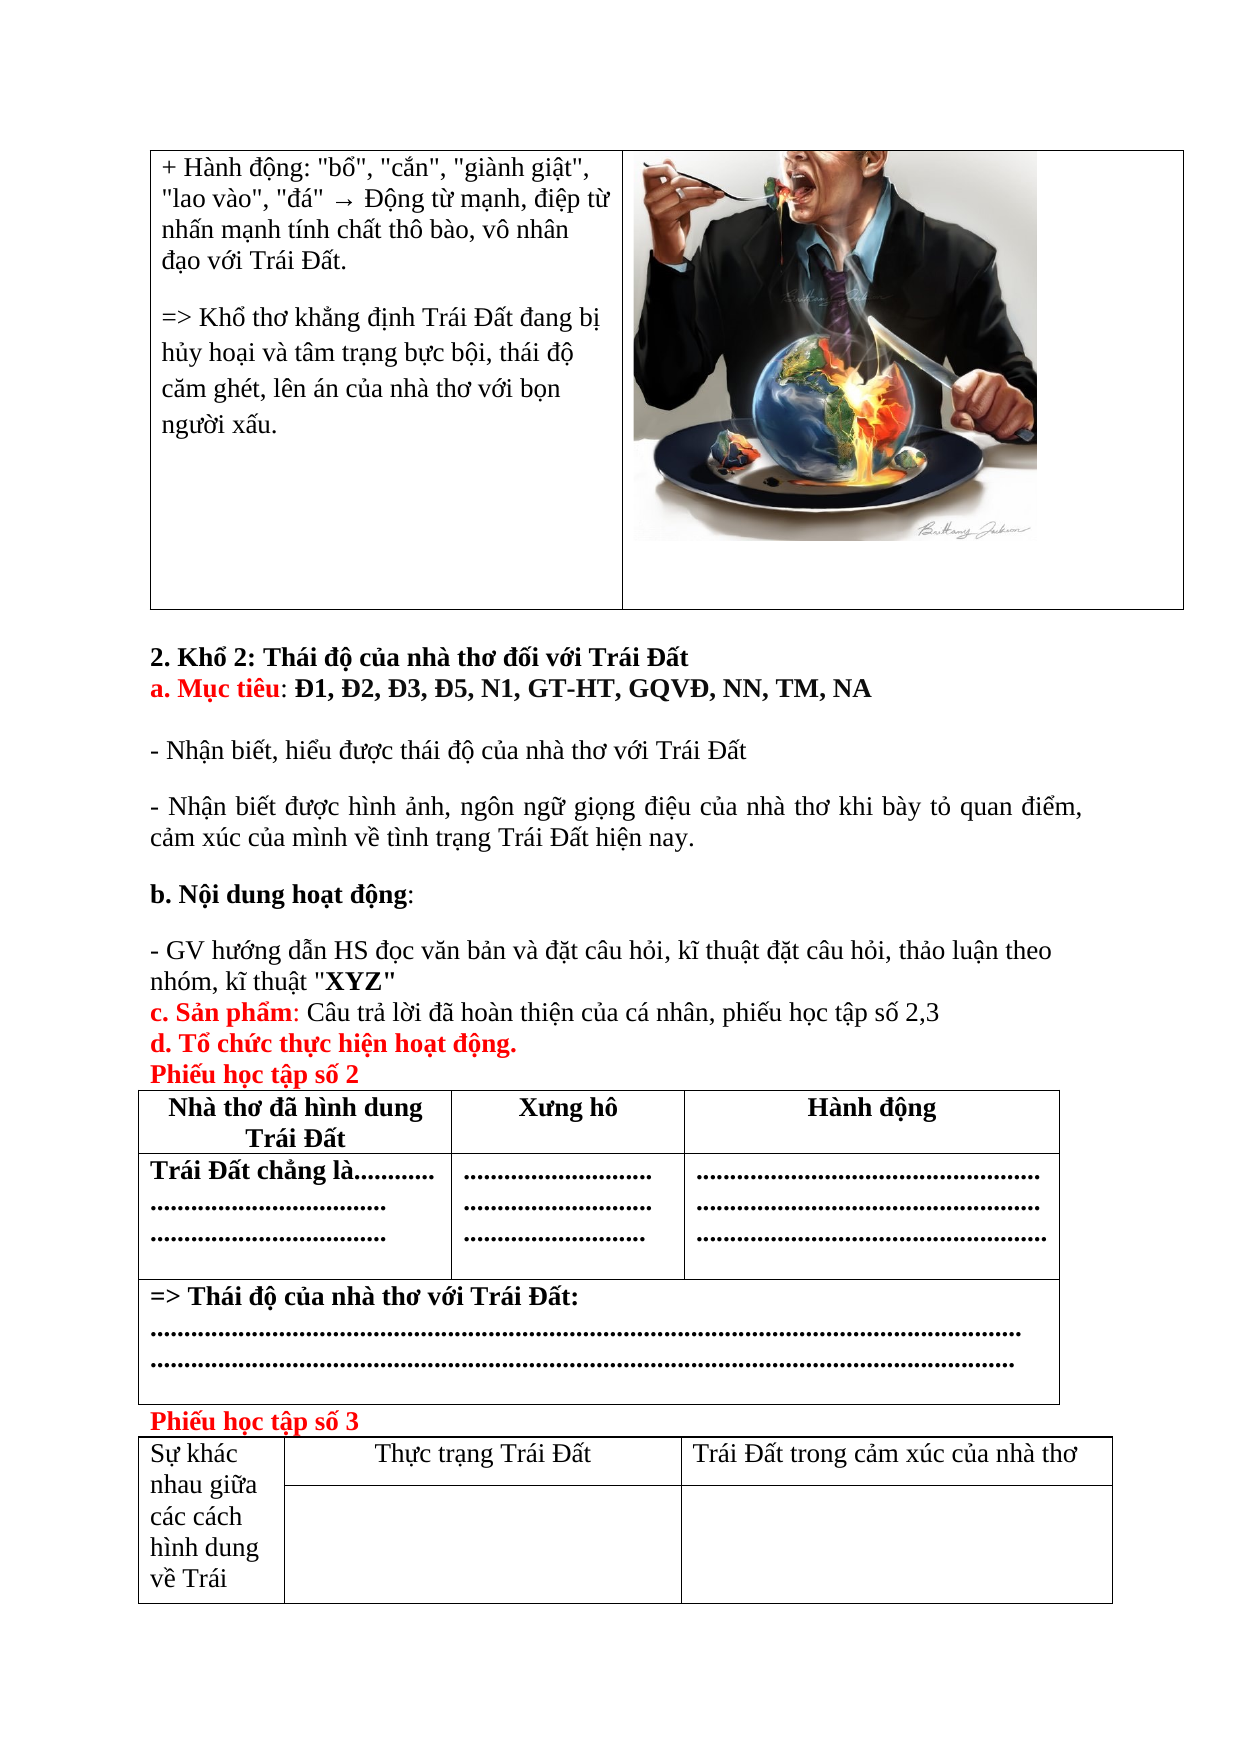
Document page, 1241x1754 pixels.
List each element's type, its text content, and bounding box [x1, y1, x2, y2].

text c. Sản phẩm: Câu trả lời đã hoàn thiện của cá nhân, phiếu học tập số 2,3 [150, 996, 1090, 1027]
text Phiếu học tập số 3 [150, 1405, 1090, 1436]
text - Nhận biết, hiểu được thái độ của nhà thơ với Trái Đất [150, 734, 1085, 765]
table_cell ................................................... ................................................... .................................................... [685, 1154, 1059, 1278]
text b. Nội dung hoạt động: [150, 878, 1085, 909]
text a. Mục tiêu: Đ1, Đ2, Đ3, Đ5, N1, GT-HT, GQVĐ, NN, TM, NA [150, 672, 1090, 703]
text d. Tổ chức thực hiện hoạt động. [150, 1027, 1090, 1058]
table_header Xưng hô [452, 1091, 684, 1153]
table_header Nhà thơ đã hình dung Trái Đất [139, 1091, 451, 1153]
table_cell [682, 1486, 1112, 1603]
picture [633, 151, 1037, 541]
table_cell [623, 151, 1183, 609]
text - Nhận biết được hình ảnh, ngôn ngữ giọng điệu của nhà thơ khi bày tỏ quan điểm, cảm xúc của mình về tình trạng Trái Đất hiện nay. [150, 790, 1085, 853]
table_header Trái Đất trong cảm xúc của nhà thơ [682, 1438, 1112, 1485]
table_header Sự khác nhau giữa các cách hình dung về Trái Đất [139, 1438, 284, 1603]
table_cell Trái Đất chẳng là............ ................................... ................................... [139, 1154, 451, 1278]
text Phiếu học tập số 2 [150, 1058, 1090, 1089]
table_cell ............................ ............................ ........................... [452, 1154, 684, 1278]
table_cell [151, 151, 622, 609]
text - GV hướng dẫn HS đọc văn bản và đặt câu hỏi, kĩ thuật đặt câu hỏi, thảo luận theo nhóm, kĩ thuật "XYZ" [150, 934, 1090, 996]
text 2. Khổ 2: Thái độ của nhà thơ đối với Trái Đất [150, 641, 1090, 672]
table_cell => Thái độ của nhà thơ với Trái Đất: ................................................................................................................................. ................................................................................................................................ [139, 1280, 1059, 1404]
table_header Hành động [685, 1091, 1059, 1153]
table_cell [285, 1486, 681, 1603]
table_header Thực trạng Trái Đất [285, 1438, 681, 1485]
